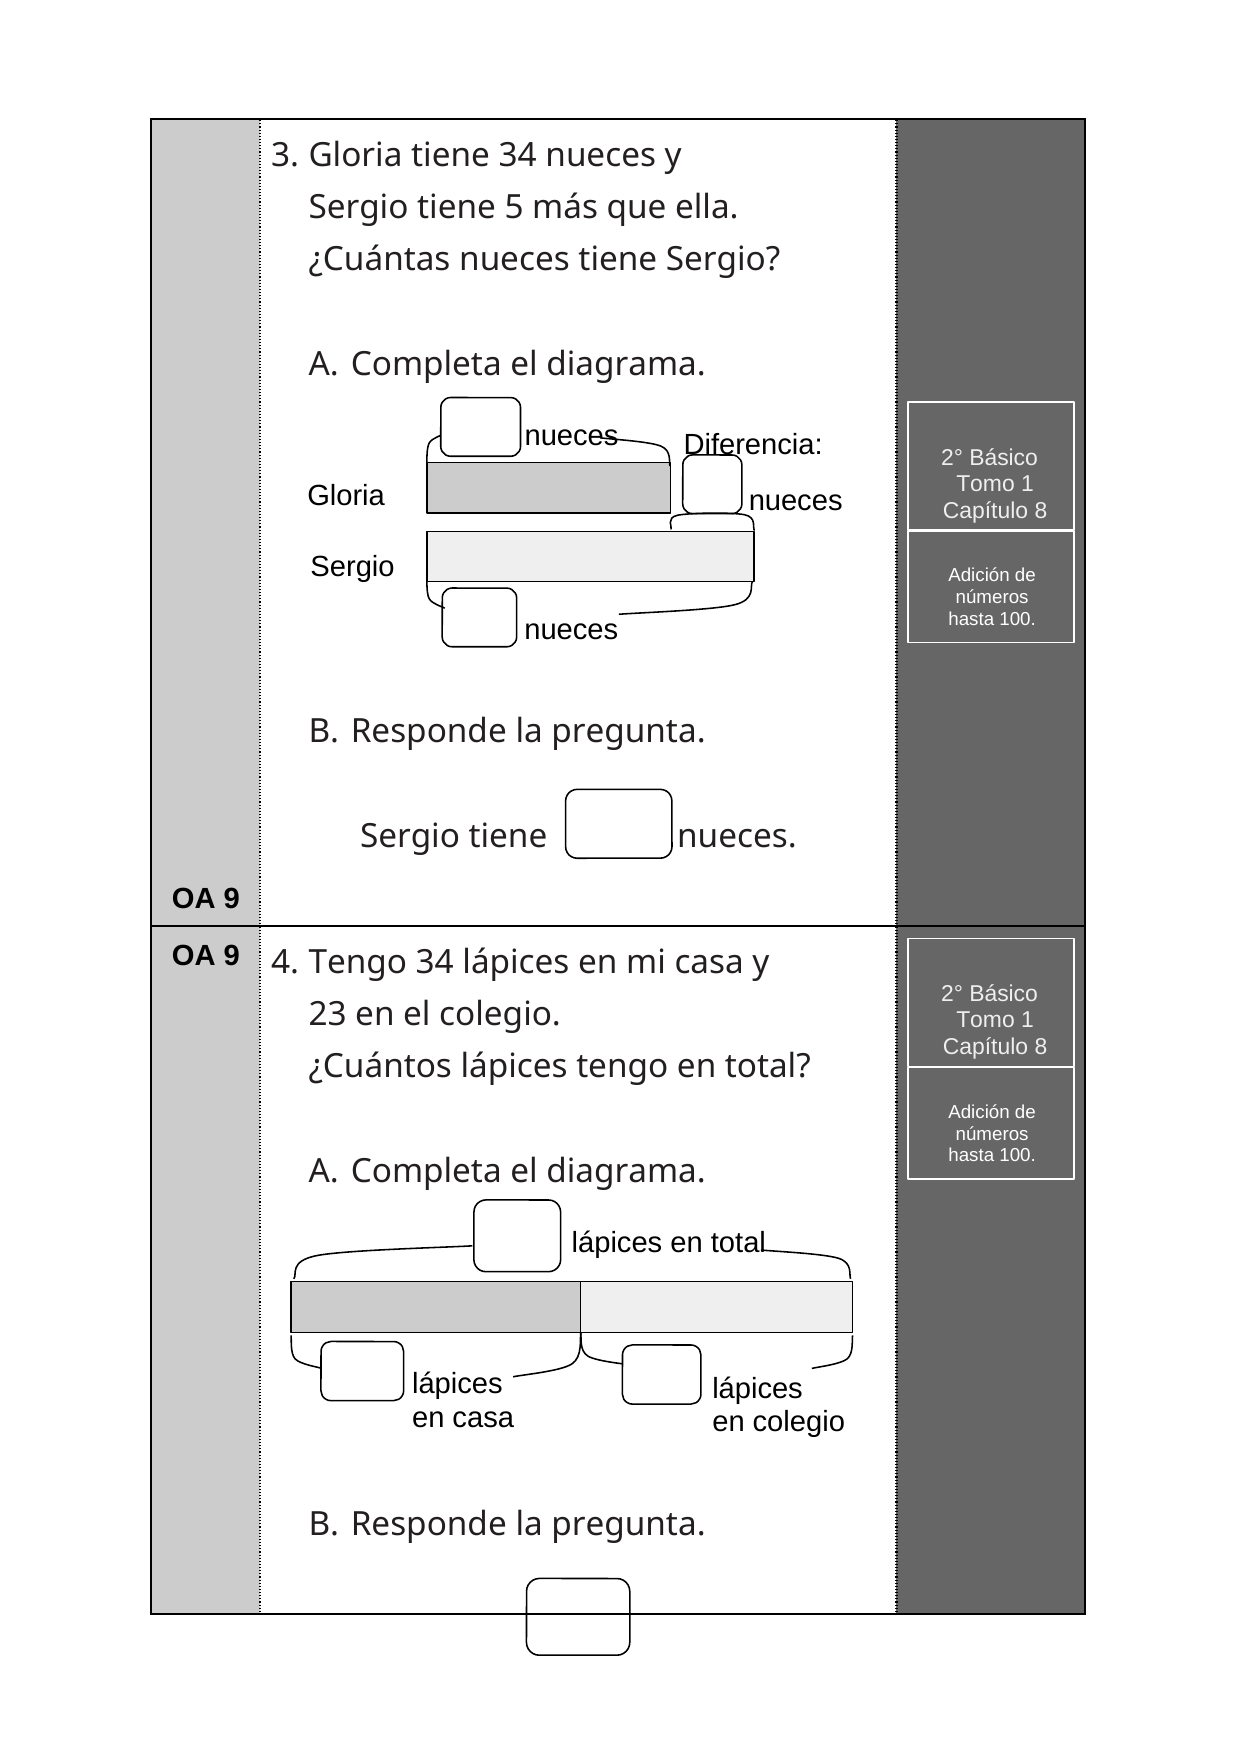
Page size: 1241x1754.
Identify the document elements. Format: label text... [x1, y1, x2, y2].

table_header Gloria tiene 34 nueces y Sergio tiene 5 más que ella. ¿Cuántas nueces tiene Sergio? Completa el diagrama. Responde la pregunta. Sergio tiene nueces. [260, 120, 896, 925]
table_header OA 9 [152, 120, 260, 925]
table_header [896, 120, 1084, 925]
table_cell [896, 927, 1084, 1613]
table_cell OA 9 [152, 927, 260, 1613]
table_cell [260, 927, 896, 1613]
